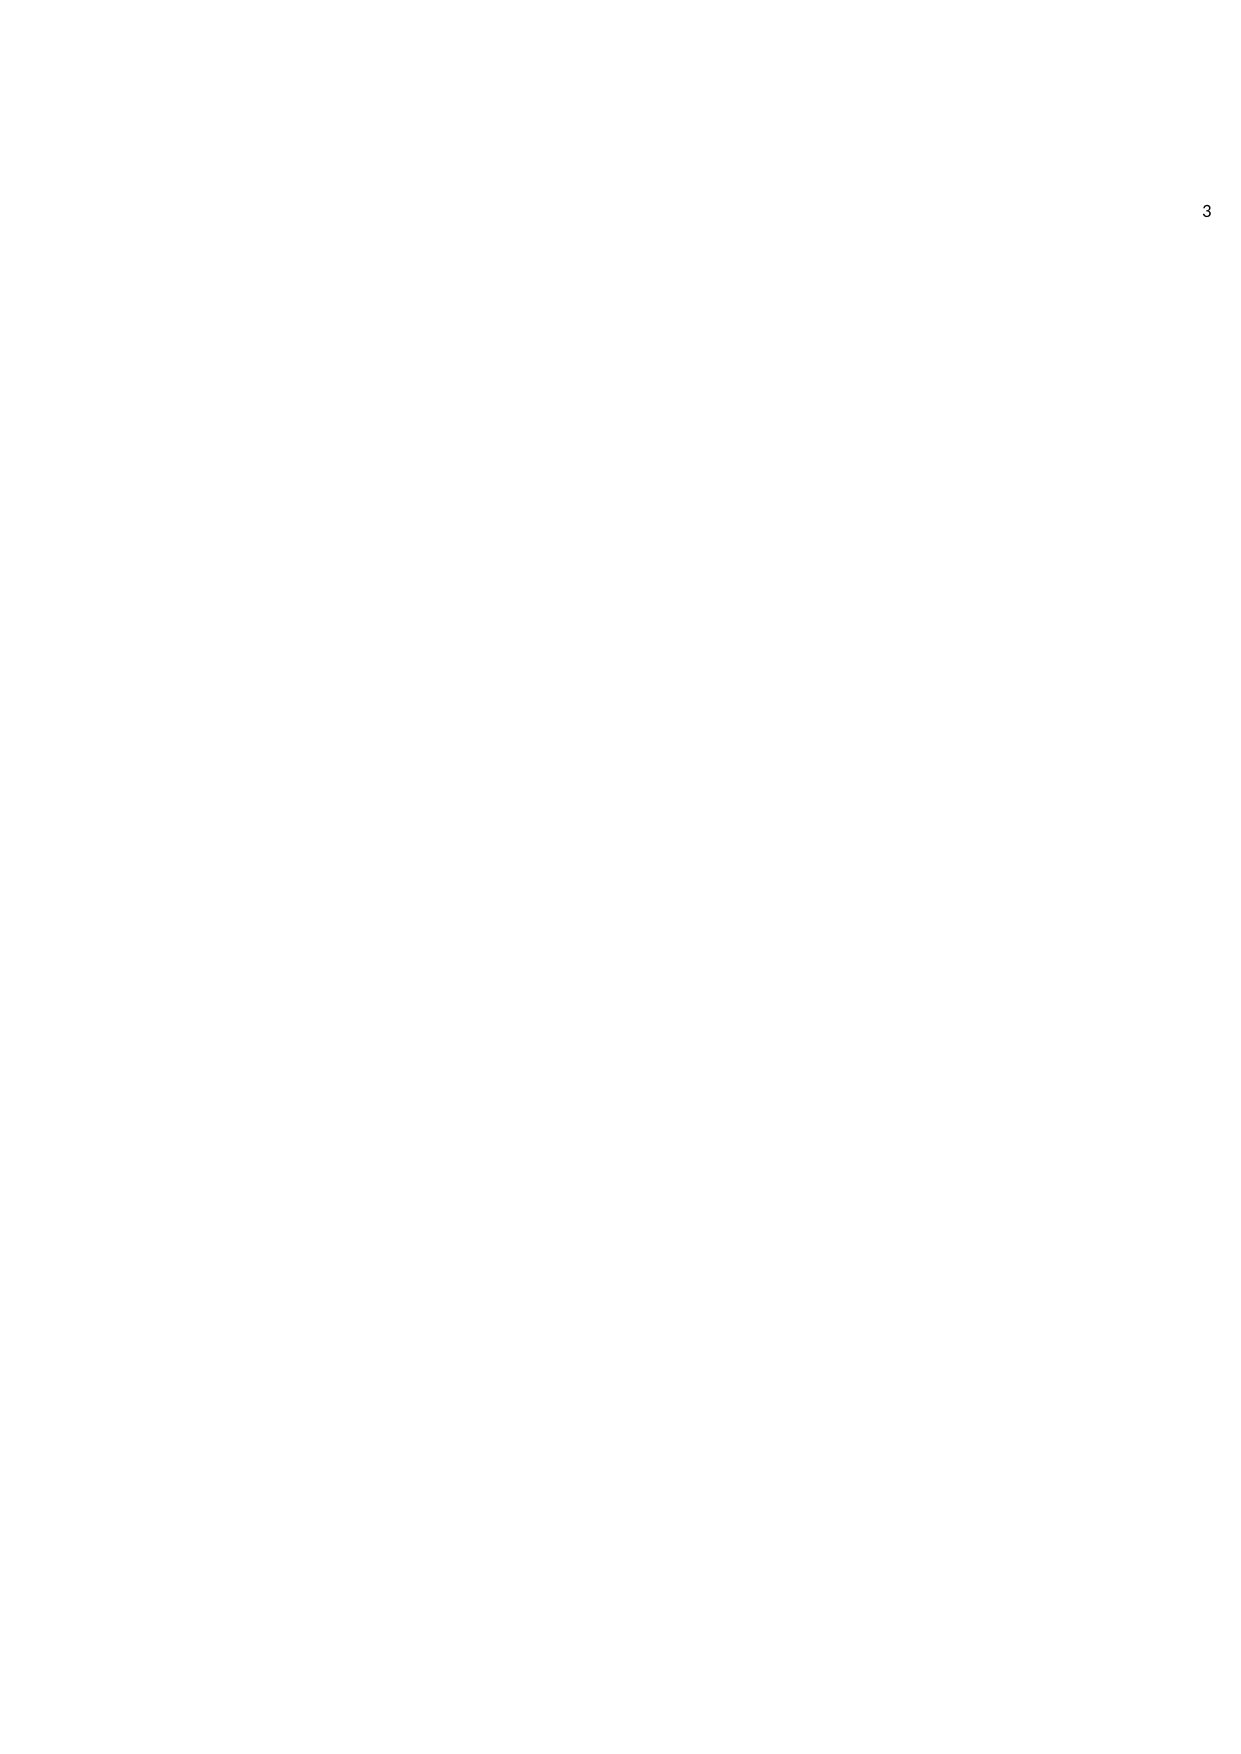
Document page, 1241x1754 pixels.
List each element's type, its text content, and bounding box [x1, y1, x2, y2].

text 3 [0, 199, 1211, 222]
